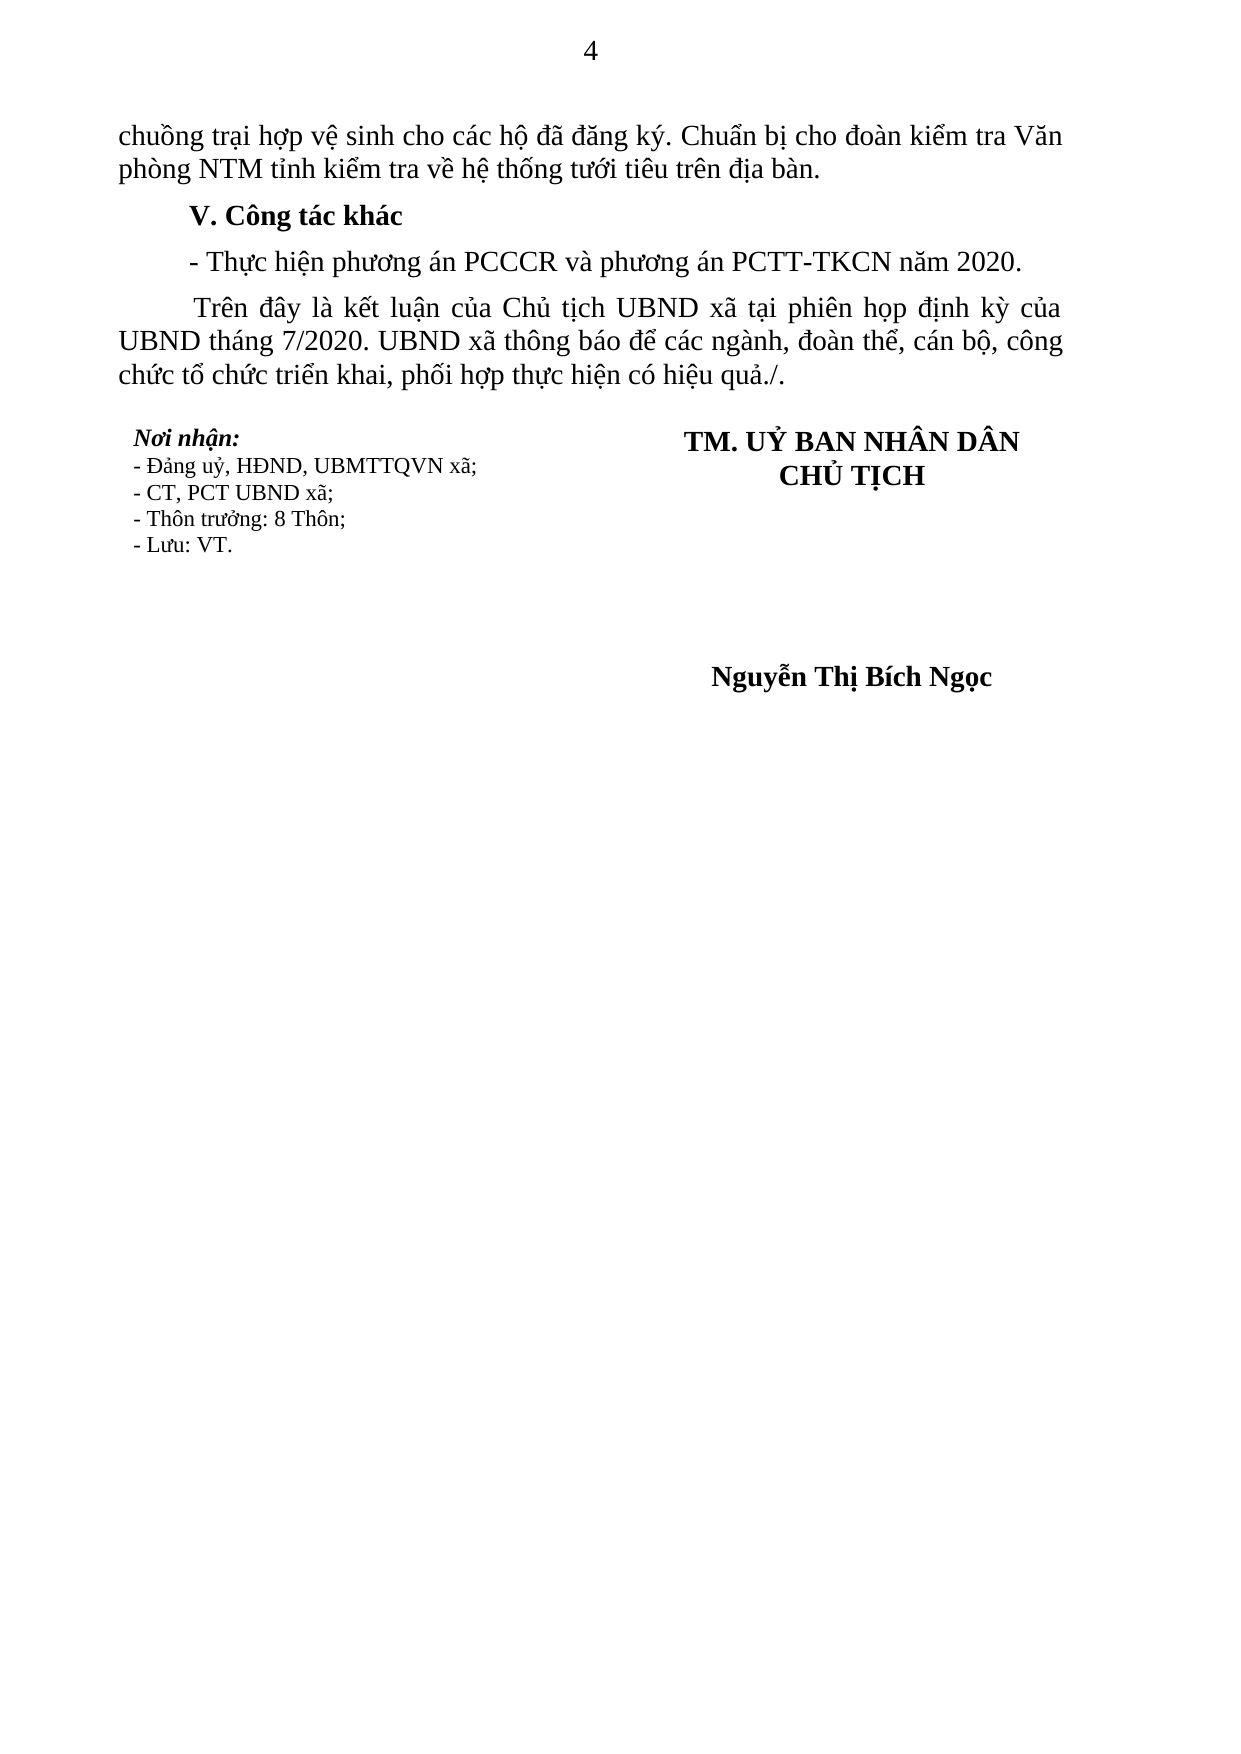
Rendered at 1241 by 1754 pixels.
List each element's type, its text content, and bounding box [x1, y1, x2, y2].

text Trên đây là kết luận của Chủ tịch UBND xã tại phiên họp định kỳ của UBND tháng 7/2020. UBND xã thông báo để các ngành, đoàn thể, cán bộ, công chức tổ chức triển khai, phối hợp thực hiện có hiệu quả./. [118, 290, 1063, 390]
text - Thực hiện phương án PCCCR và phương án PCTT-TKCN năm 2020. [118, 244, 1063, 277]
text V. Công tác khác [118, 198, 1063, 231]
